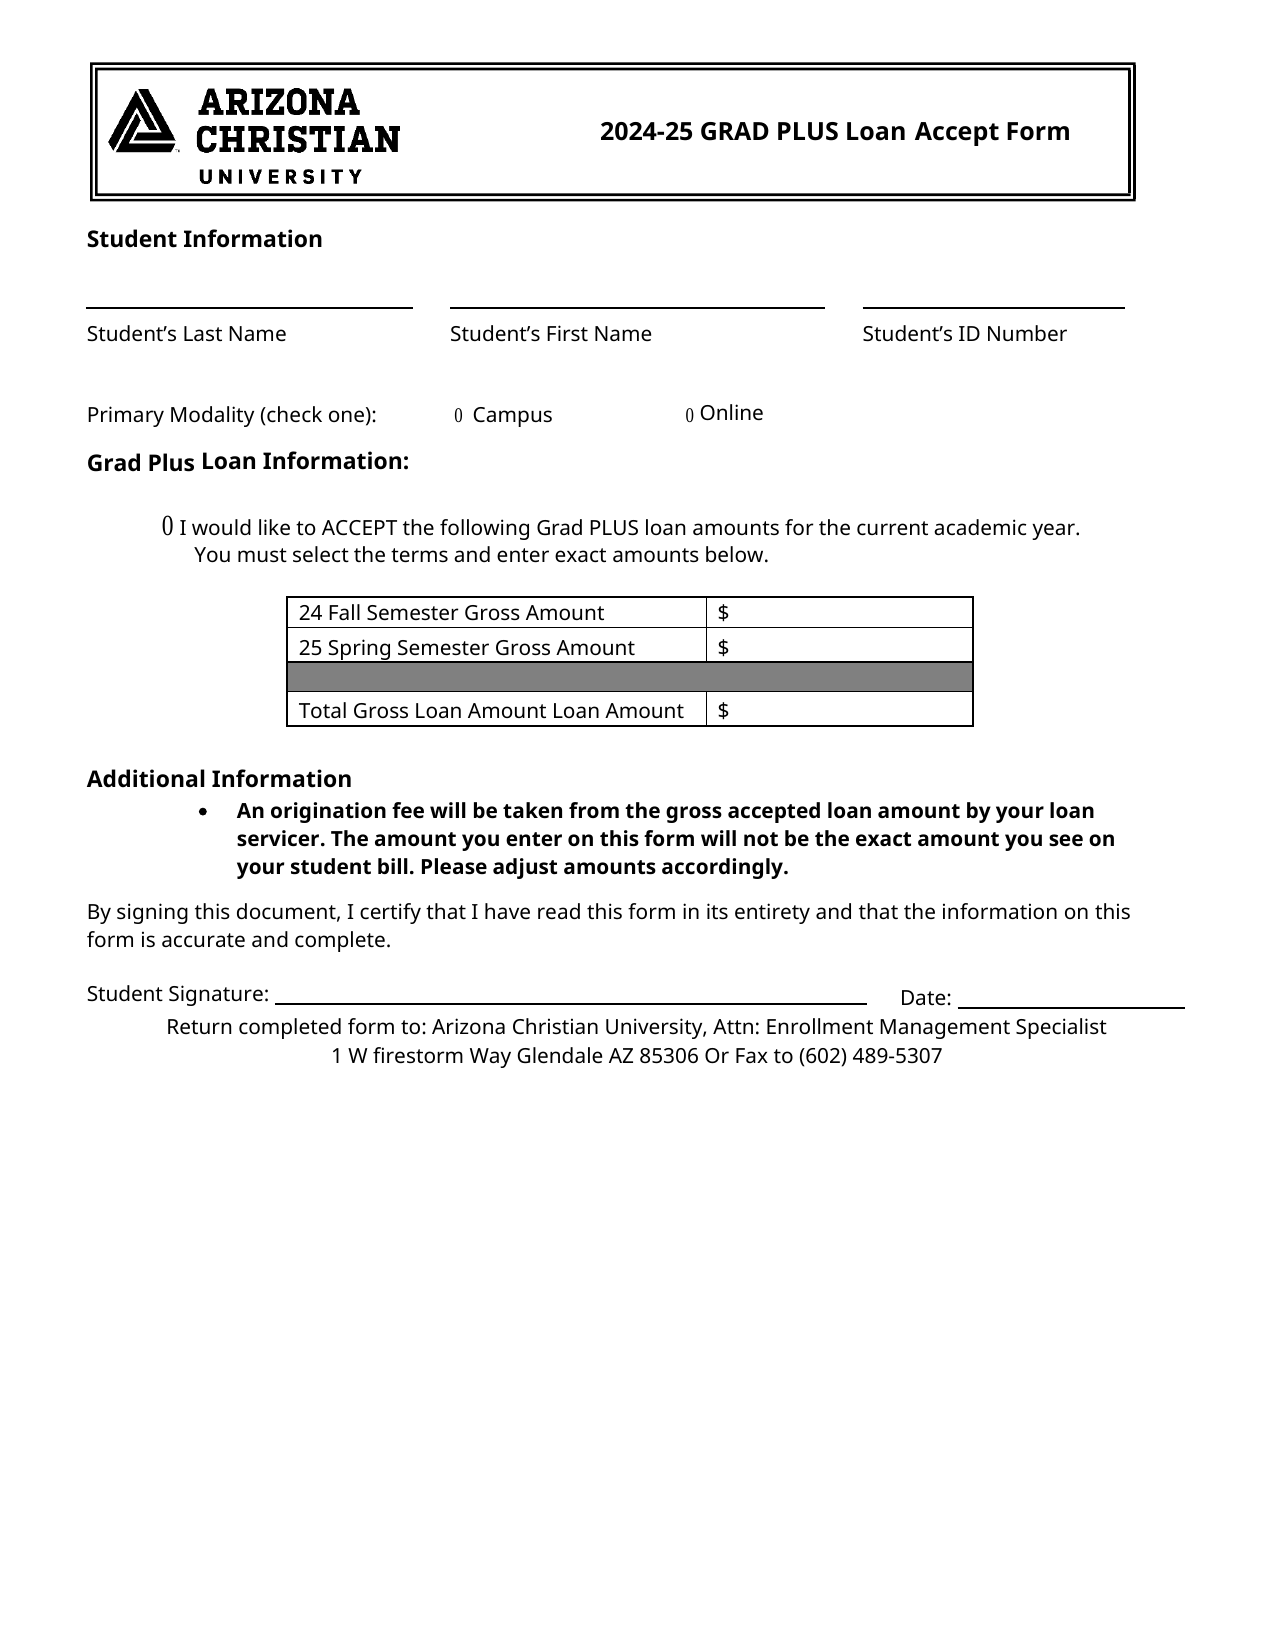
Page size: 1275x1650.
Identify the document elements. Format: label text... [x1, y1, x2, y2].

text Student Information [87, 220, 1187, 252]
text 2024-25 GRAD PLUS Loan Accept Form [87, 113, 1187, 146]
text 1 W firestorm Way Glendale AZ 85306 Or Fax to (602) 489-5307 [87, 1042, 1187, 1068]
text Return completed form to: Arizona Christian University, Attn: Enrollment Management Specialist [87, 1013, 1187, 1038]
text Grad Plus Loan Information: [87, 449, 1187, 500]
text Student’s Last Name Student’s First Name Student’s ID Number [87, 319, 1187, 348]
table_header 24 Fall Semester Gross Amount [288, 598, 706, 627]
picture [108, 146, 400, 184]
text Student Signature: [87, 980, 873, 1005]
text You must select the terms and enter exact amounts below. [150, 544, 1187, 568]
text  I would like to ACCEPT the following Grad PLUS loan amounts for the current academic year. [162, 504, 1187, 544]
table_cell $ [707, 692, 972, 724]
table_cell Total Gross Loan Amount Loan Amount [288, 692, 706, 724]
text Primary Modality (check one):  Campus  Online [87, 395, 1187, 427]
table_cell [288, 663, 972, 691]
table_header $ [707, 598, 972, 627]
text By signing this document, I certify that I have read this form in its entirety and that the information on this form is accurate and complete. [87, 897, 1143, 954]
picture [108, 88, 400, 113]
list An origination fee will be taken from the gross accepted loan amount by your loan servicer. The amount you enter on this form will not be the exact amount you see on your student bill. Please adjust amounts accordingly. [199, 796, 1165, 881]
table_cell 25 Spring Semester Gross Amount [288, 628, 706, 661]
table_cell $ [707, 628, 972, 661]
text Date: [900, 984, 1187, 1009]
text Additional Information [87, 763, 1187, 794]
